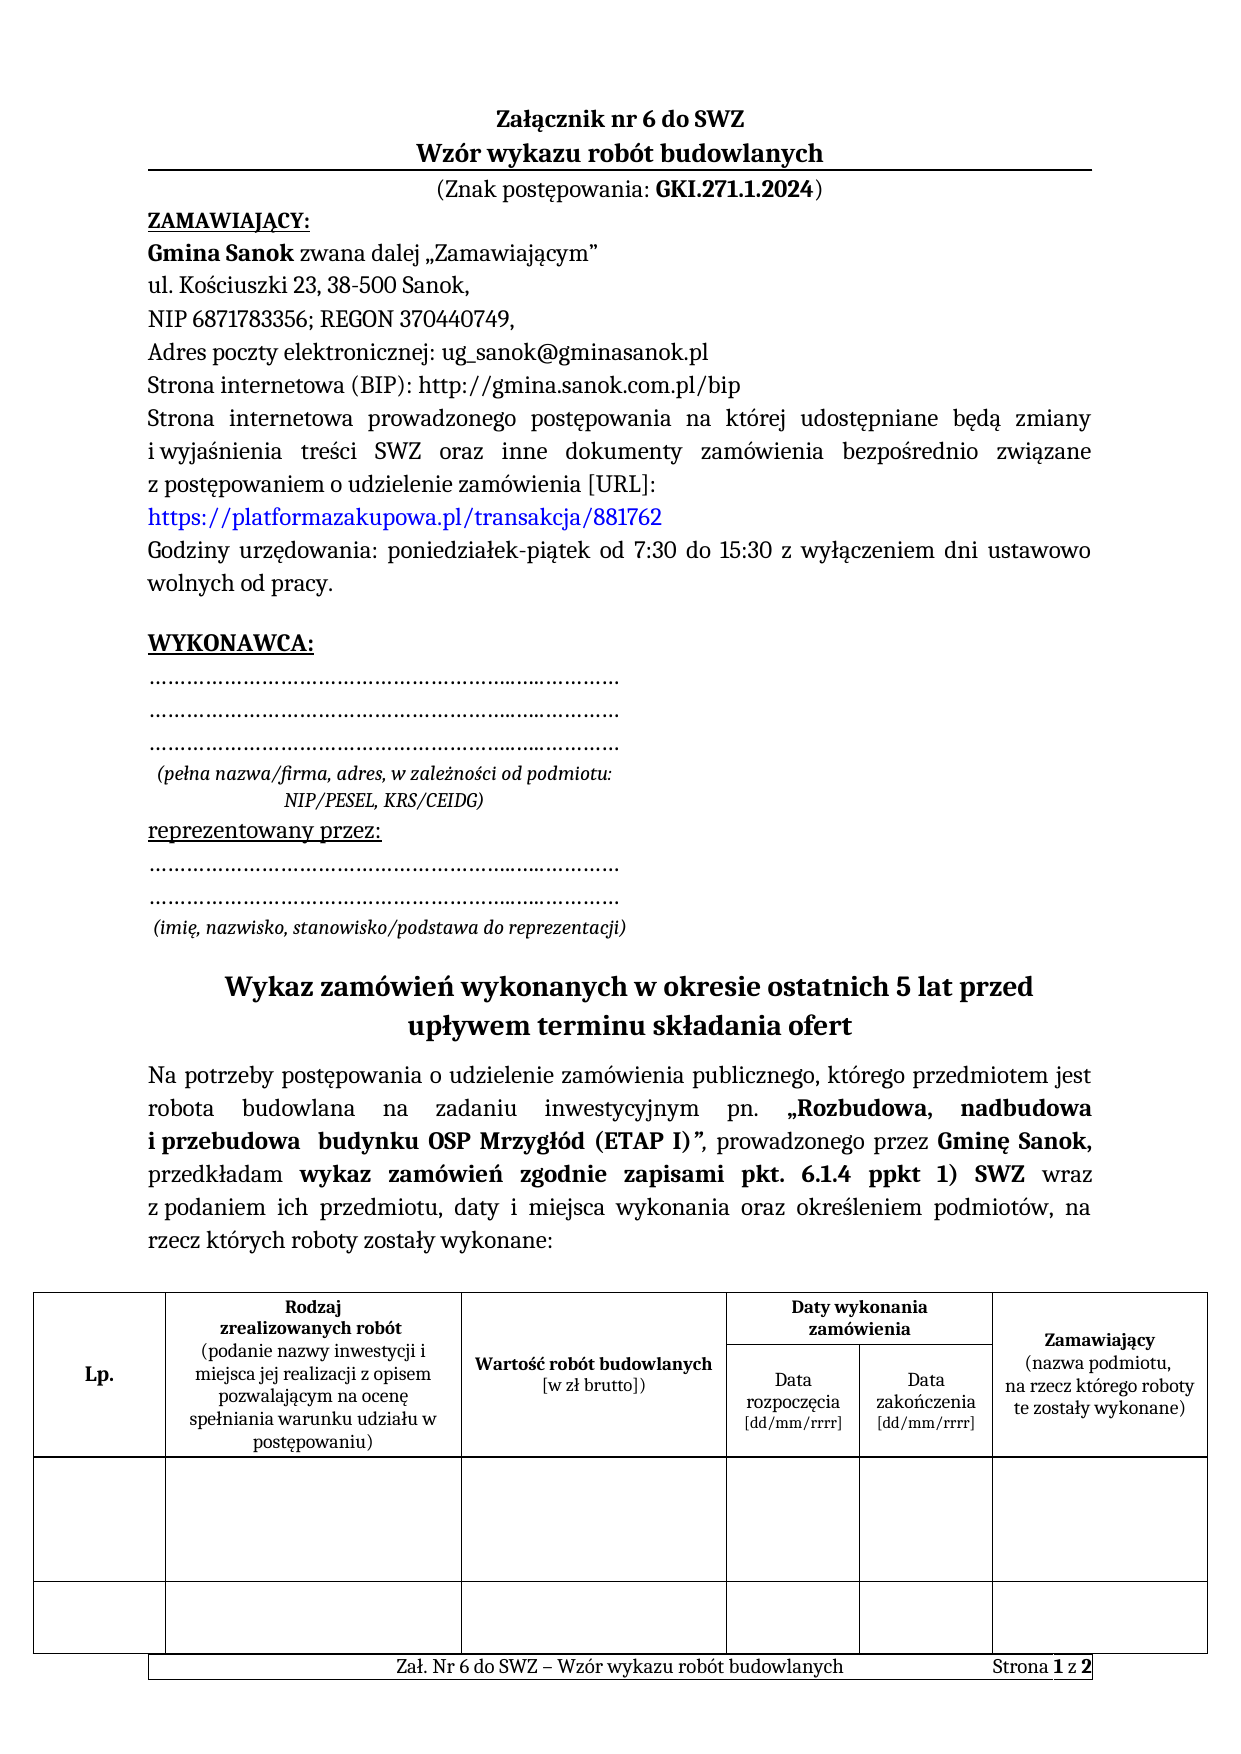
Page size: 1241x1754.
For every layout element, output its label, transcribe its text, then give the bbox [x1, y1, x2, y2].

table_cell [462, 1458, 726, 1581]
text Załącznik nr 6 do SWZ [148, 105, 1092, 134]
text Na potrzeby postępowania o udzielenie zamówienia publicznego, którego przedmiotem jest robota budowlana na zadaniu inwestycyjnym pn. „Rozbudowa, nadbudowa i przebudowa budynku OSP Mrzygłód (ETAP I)”, prowadzonego przez Gminę Sanok, przedkładam wykaz zamówień zgodnie zapisami pkt. 6.1.4 ppkt 1) SWZ wraz z podaniem ich przedmiotu, daty i miejsca wykonania oraz określeniem podmiotów, na rzecz których roboty zostały wykonane: [148, 1061, 1092, 1255]
text WYKONAWCA: [148, 629, 1092, 658]
text Adres poczty elektronicznej: ug_sanok@gminasanok.pl [148, 337, 1092, 366]
text ul. Kościuszki 23, 38-500 Sanok, [148, 271, 1092, 300]
text Godziny urzędowania: poniedziałek-piątek od 7:30 do 15:30 z wyłączeniem dni ustawowo wolnych od pracy. [148, 536, 1092, 597]
table_cell [727, 1582, 859, 1653]
text Wzór wykazu robót budowlanych [148, 138, 1092, 169]
text https://platformazakupowa.pl/transakcja/881762 [148, 503, 1092, 531]
text (Znak postępowania: GKI.271.1.2024) [166, 175, 1092, 204]
text Strona internetowa prowadzonego postępowania na której udostępniane będą zmiany i wyjaśnienia treści SWZ oraz inne dokumenty zamówienia bezpośrednio związane z postępowaniem o udzielenie zamówienia [URL]: [148, 403, 1092, 498]
table_header Wartość robót budowlanych [w zł brutto]) [462, 1293, 726, 1456]
text reprezentowany przez: [148, 816, 1092, 845]
table_cell [462, 1582, 726, 1653]
table_header Lp. [34, 1293, 165, 1456]
table_cell [727, 1458, 859, 1581]
text Strona internetowa (BIP): http://gmina.sanok.com.pl/bip [148, 371, 1092, 399]
text Gmina Sanok zwana dalej „Zamawiającym” [148, 238, 1092, 267]
table_cell Data zakończenia [dd/mm/rrrr] [860, 1345, 992, 1456]
table_cell [166, 1582, 461, 1653]
text …………………………………………………..…..………… [148, 662, 650, 691]
table_cell [34, 1458, 165, 1581]
text NIP 6871783356; REGON 370440749, [148, 304, 1092, 333]
table_cell [993, 1582, 1207, 1653]
table_cell Data rozpoczęcia [dd/mm/rrrr] [727, 1345, 859, 1456]
table_cell [166, 1458, 461, 1581]
table_cell [34, 1582, 165, 1653]
table_cell [860, 1458, 992, 1581]
text Wykaz zamówień wykonanych w okresie ostatnich 5 lat przed upływem terminu składania ofert [166, 970, 1092, 1042]
text …………………………………………………..…..………… [148, 695, 650, 724]
text ZAMAWIAJĄCY: [148, 208, 1092, 234]
table_header Daty wykonania zamówienia [727, 1293, 992, 1344]
table_cell [860, 1582, 992, 1653]
text (imię, nazwisko, stanowisko/podstawa do reprezentacji) [148, 915, 1092, 939]
text …………………………………………………..…..………… [148, 882, 650, 911]
text …………………………………………………..…..………… [148, 849, 650, 878]
table_header Zamawiający (nazwa podmiotu, na rzecz którego roboty te zostały wykonane) [993, 1293, 1207, 1456]
text …………………………………………………..…..………… [148, 728, 650, 757]
table_header Rodzaj zrealizowanych robót (podanie nazwy inwestycji i miejsca jej realizacji z opisem pozwalającym na ocenę spełniania warunku udziału w postępowaniu) [166, 1293, 461, 1456]
table_cell [993, 1458, 1207, 1581]
text (pełna nazwa/firma, adres, w zależności od podmiotu: NIP/PESEL, KRS/CEIDG) [148, 761, 621, 813]
